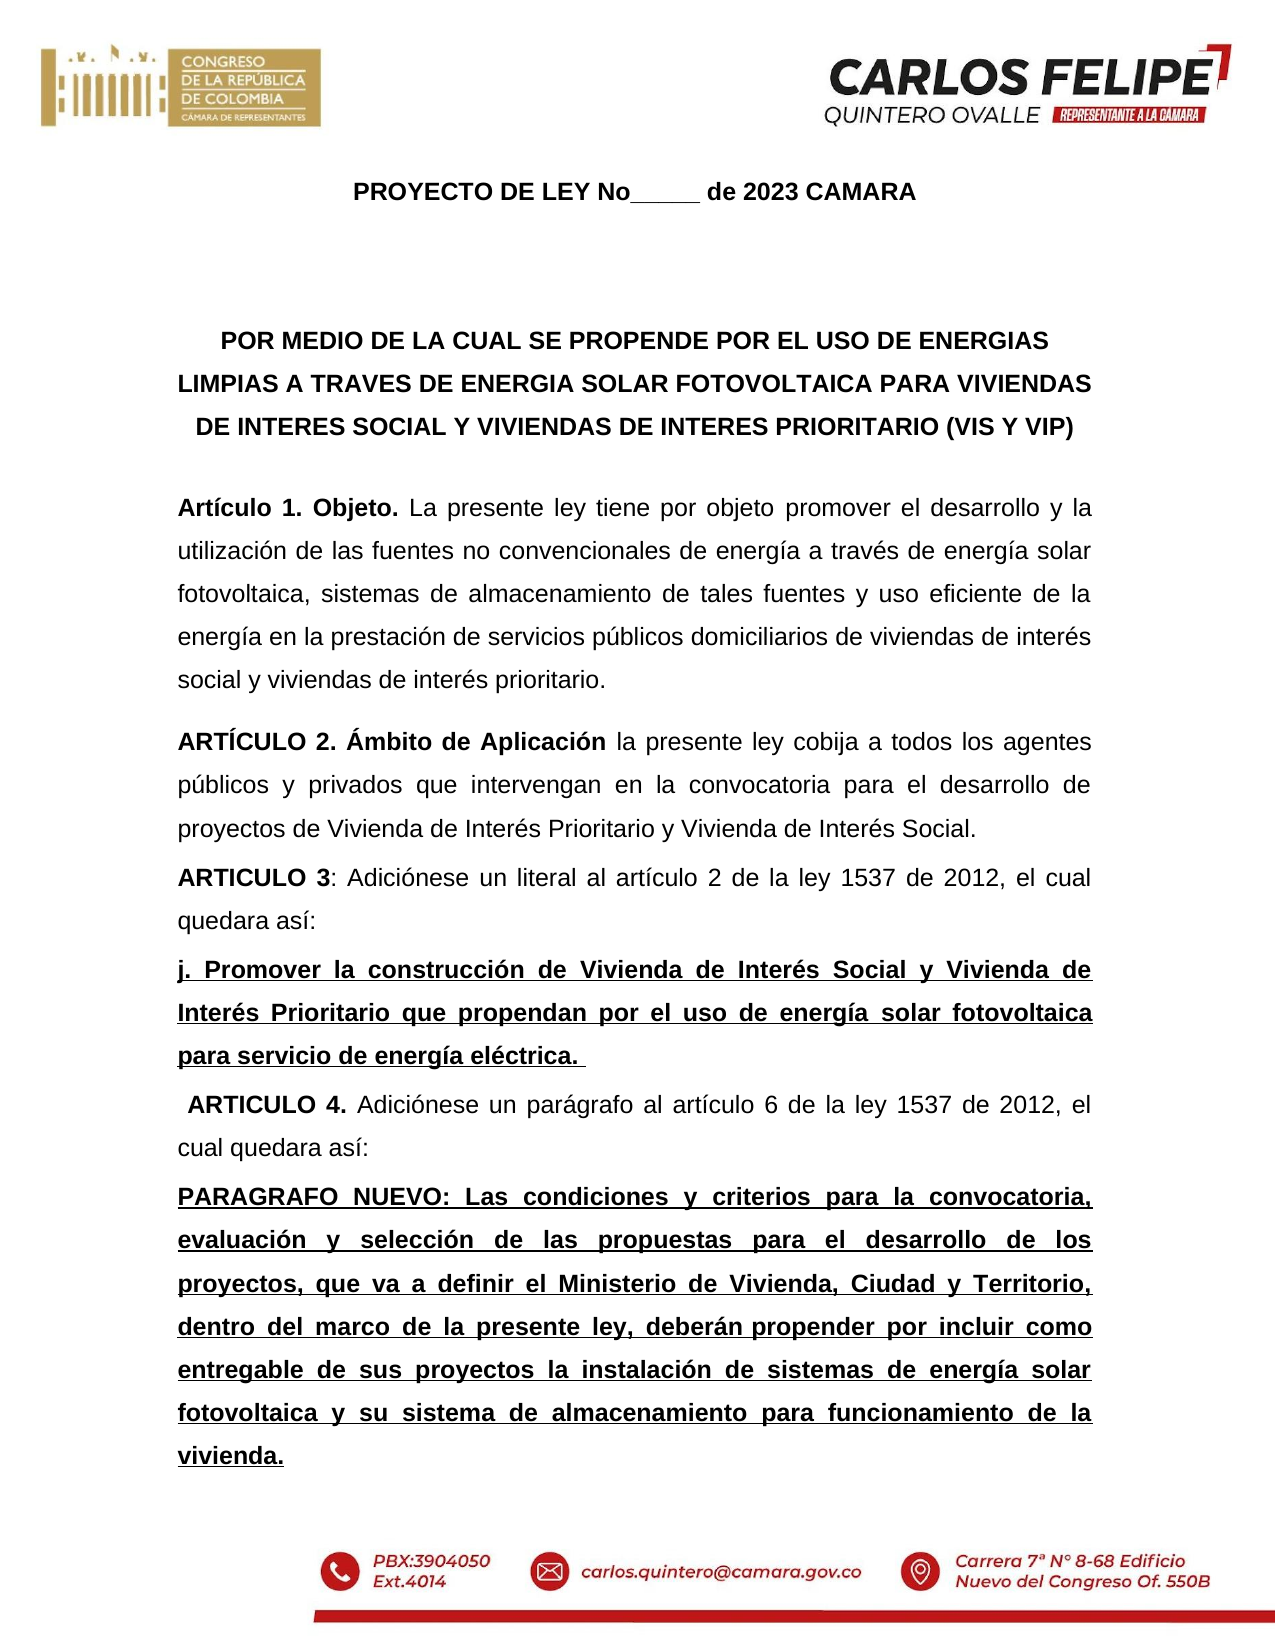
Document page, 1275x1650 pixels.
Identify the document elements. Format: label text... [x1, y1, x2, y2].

text PROYECTO DE LEY No_____ de 2023 CAMARA [177, 177, 1093, 206]
picture [0, 0, 1275, 1650]
text POR MEDIO DE LA CUAL SE PROPENDE POR EL USO DE ENERGIAS LIMPIAS A TRAVES DE ENERGIA SOLAR FOTOVOLTAICA PARA VIVIENDAS DE INTERES SOCIAL Y VIVIENDAS DE INTERES PRIORITARIO (VIS Y VIP) [177, 326, 1093, 441]
text j. Promover la construcción de Vivienda de Interés Social y Vivienda de Interés Prioritario que propendan por el uso de energía solar fotovoltaica para servicio de energía eléctrica. [177, 981, 1093, 1023]
text j. Promover la construcción de Vivienda de Interés Social y Vivienda de Interés Prioritario que propendan por el uso de energía solar fotovoltaica para servicio de energía eléctrica. [177, 1024, 1093, 1070]
text ARTICULO 4. Adiciónese un parágrafo al artículo 6 de la ley 1537 de 2012, el cual quedara así: [177, 1090, 1093, 1162]
text j. Promover la construcción de Vivienda de Interés Social y Vivienda de Interés Prioritario que propendan por el uso de energía solar fotovoltaica para servicio de energía eléctrica. [177, 955, 1093, 980]
text PARAGRAFO NUEVO: Las condiciones y criterios para la convocatoria, evaluación y selección de las propuestas para el desarrollo de los proyectos, que va a definir el Ministerio de Vivienda, Ciudad y Territorio, dentro del marco de la presente ley, deberán propender por incluir como entregable de sus proyectos la instalación de sistemas de energía solar fotovoltaica y su sistema de almacenamiento para funcionamiento de la vivienda. [177, 1295, 1093, 1337]
text PARAGRAFO NUEVO: Las condiciones y criterios para la convocatoria, evaluación y selección de las propuestas para el desarrollo de los proyectos, que va a definir el Ministerio de Vivienda, Ciudad y Territorio, dentro del marco de la presente ley, deberán propender por incluir como entregable de sus proyectos la instalación de sistemas de energía solar fotovoltaica y su sistema de almacenamiento para funcionamiento de la vivienda. [177, 1251, 1093, 1294]
text Artículo 1. Objeto. La presente ley tiene por objeto promover el desarrollo y la utilización de las fuentes no convencionales de energía a través de energía solar fotovoltaica, sistemas de almacenamiento de tales fuentes y uso eficiente de la energía en la prestación de servicios públicos domiciliarios de viviendas de interés social y viviendas de interés prioritario. [177, 493, 1093, 694]
text PARAGRAFO NUEVO: Las condiciones y criterios para la convocatoria, evaluación y selección de las propuestas para el desarrollo de los proyectos, que va a definir el Ministerio de Vivienda, Ciudad y Territorio, dentro del marco de la presente ley, deberán propender por incluir como entregable de sus proyectos la instalación de sistemas de energía solar fotovoltaica y su sistema de almacenamiento para funcionamiento de la vivienda. [177, 1338, 1093, 1423]
text ARTÍCULO 2. Ámbito de Aplicación la presente ley cobija a todos los agentes públicos y privados que intervengan en la convocatoria para el desarrollo de proyectos de Vivienda de Interés Prioritario y Vivienda de Interés Social. [177, 727, 1093, 842]
text ARTICULO 3: Adiciónese un literal al artículo 2 de la ley 1537 de 2012, el cual quedara así: [177, 863, 1093, 934]
text PARAGRAFO NUEVO: Las condiciones y criterios para la convocatoria, evaluación y selección de las propuestas para el desarrollo de los proyectos, que va a definir el Ministerio de Vivienda, Ciudad y Territorio, dentro del marco de la presente ley, deberán propender por incluir como entregable de sus proyectos la instalación de sistemas de energía solar fotovoltaica y su sistema de almacenamiento para funcionamiento de la vivienda. [177, 1208, 1093, 1250]
text PARAGRAFO NUEVO: Las condiciones y criterios para la convocatoria, evaluación y selección de las propuestas para el desarrollo de los proyectos, que va a definir el Ministerio de Vivienda, Ciudad y Territorio, dentro del marco de la presente ley, deberán propender por incluir como entregable de sus proyectos la instalación de sistemas de energía solar fotovoltaica y su sistema de almacenamiento para funcionamiento de la vivienda. [177, 1424, 1093, 1470]
